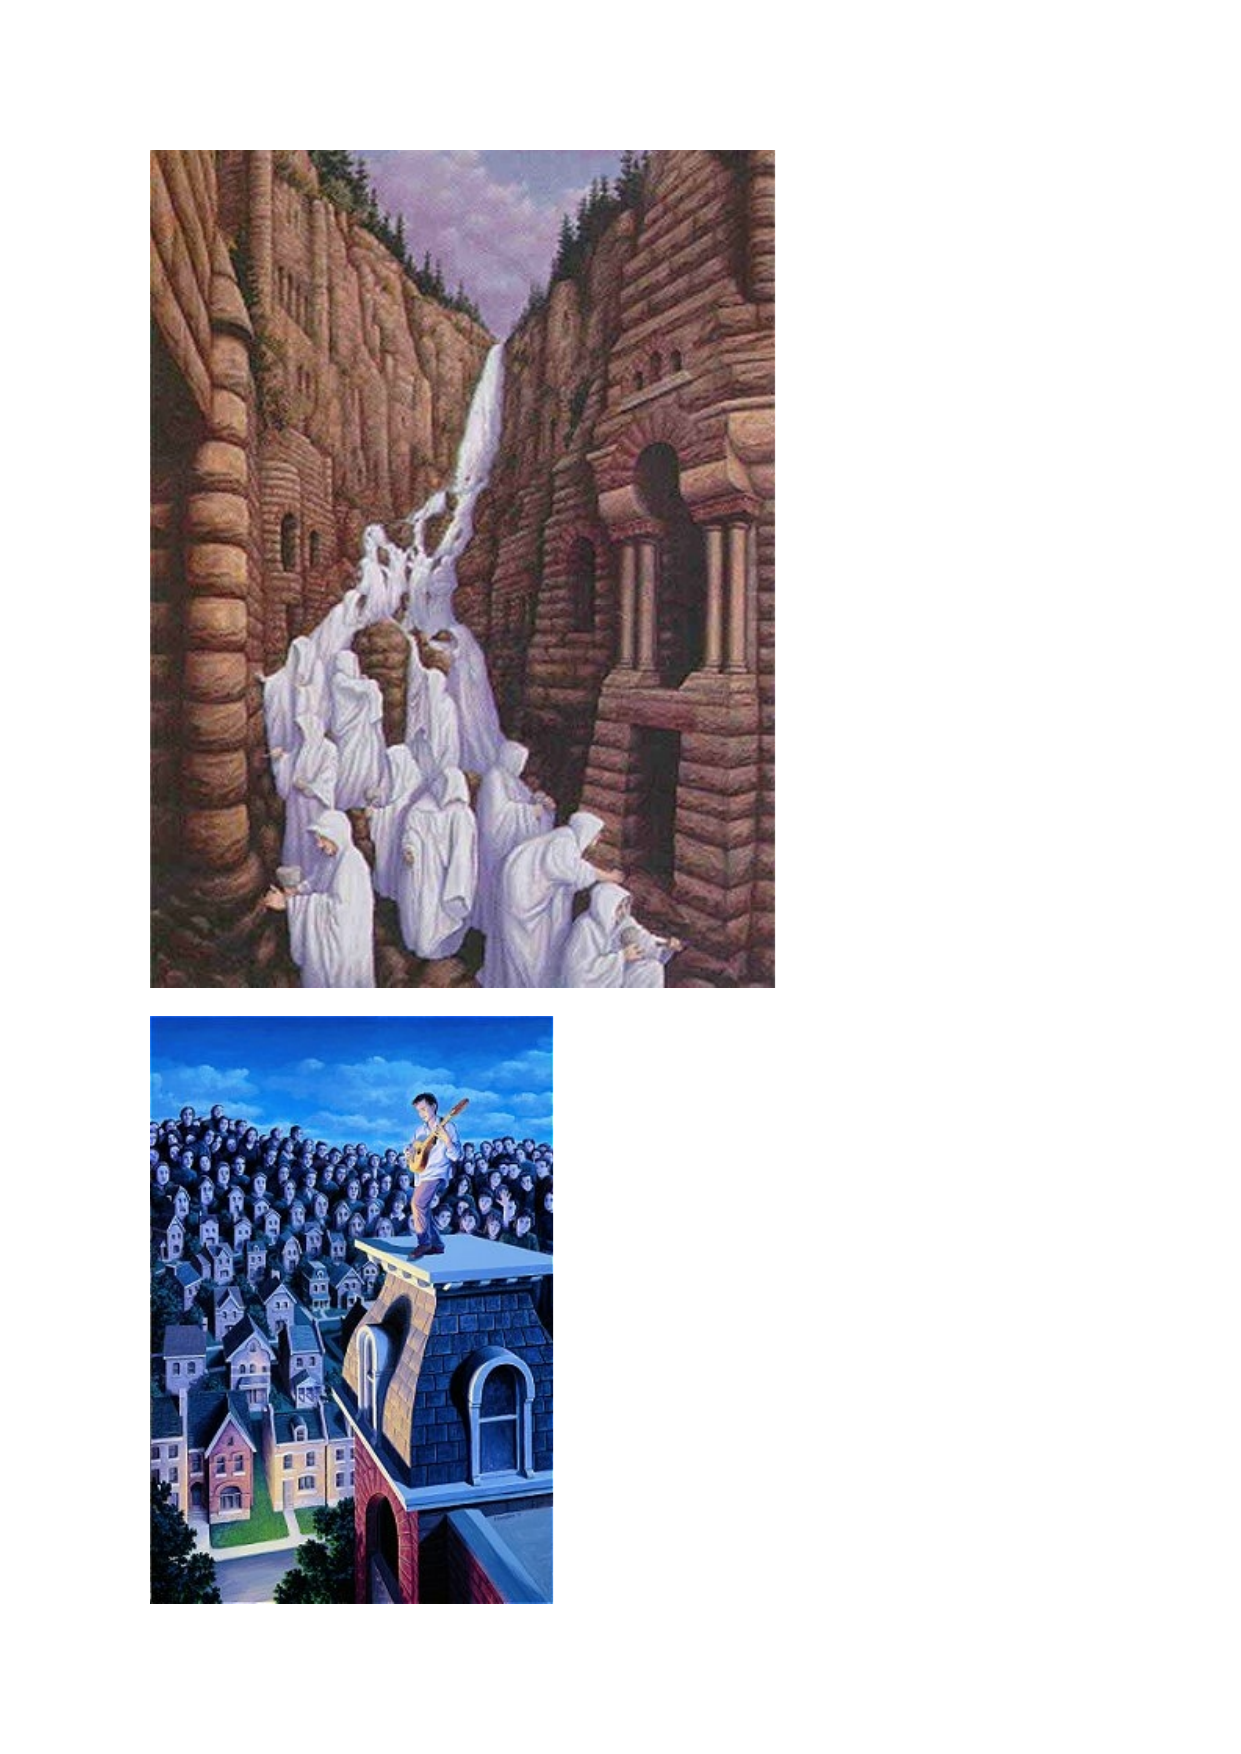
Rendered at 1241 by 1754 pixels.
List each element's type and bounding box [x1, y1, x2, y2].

picture [150, 150, 775, 988]
picture [150, 1016, 554, 1604]
